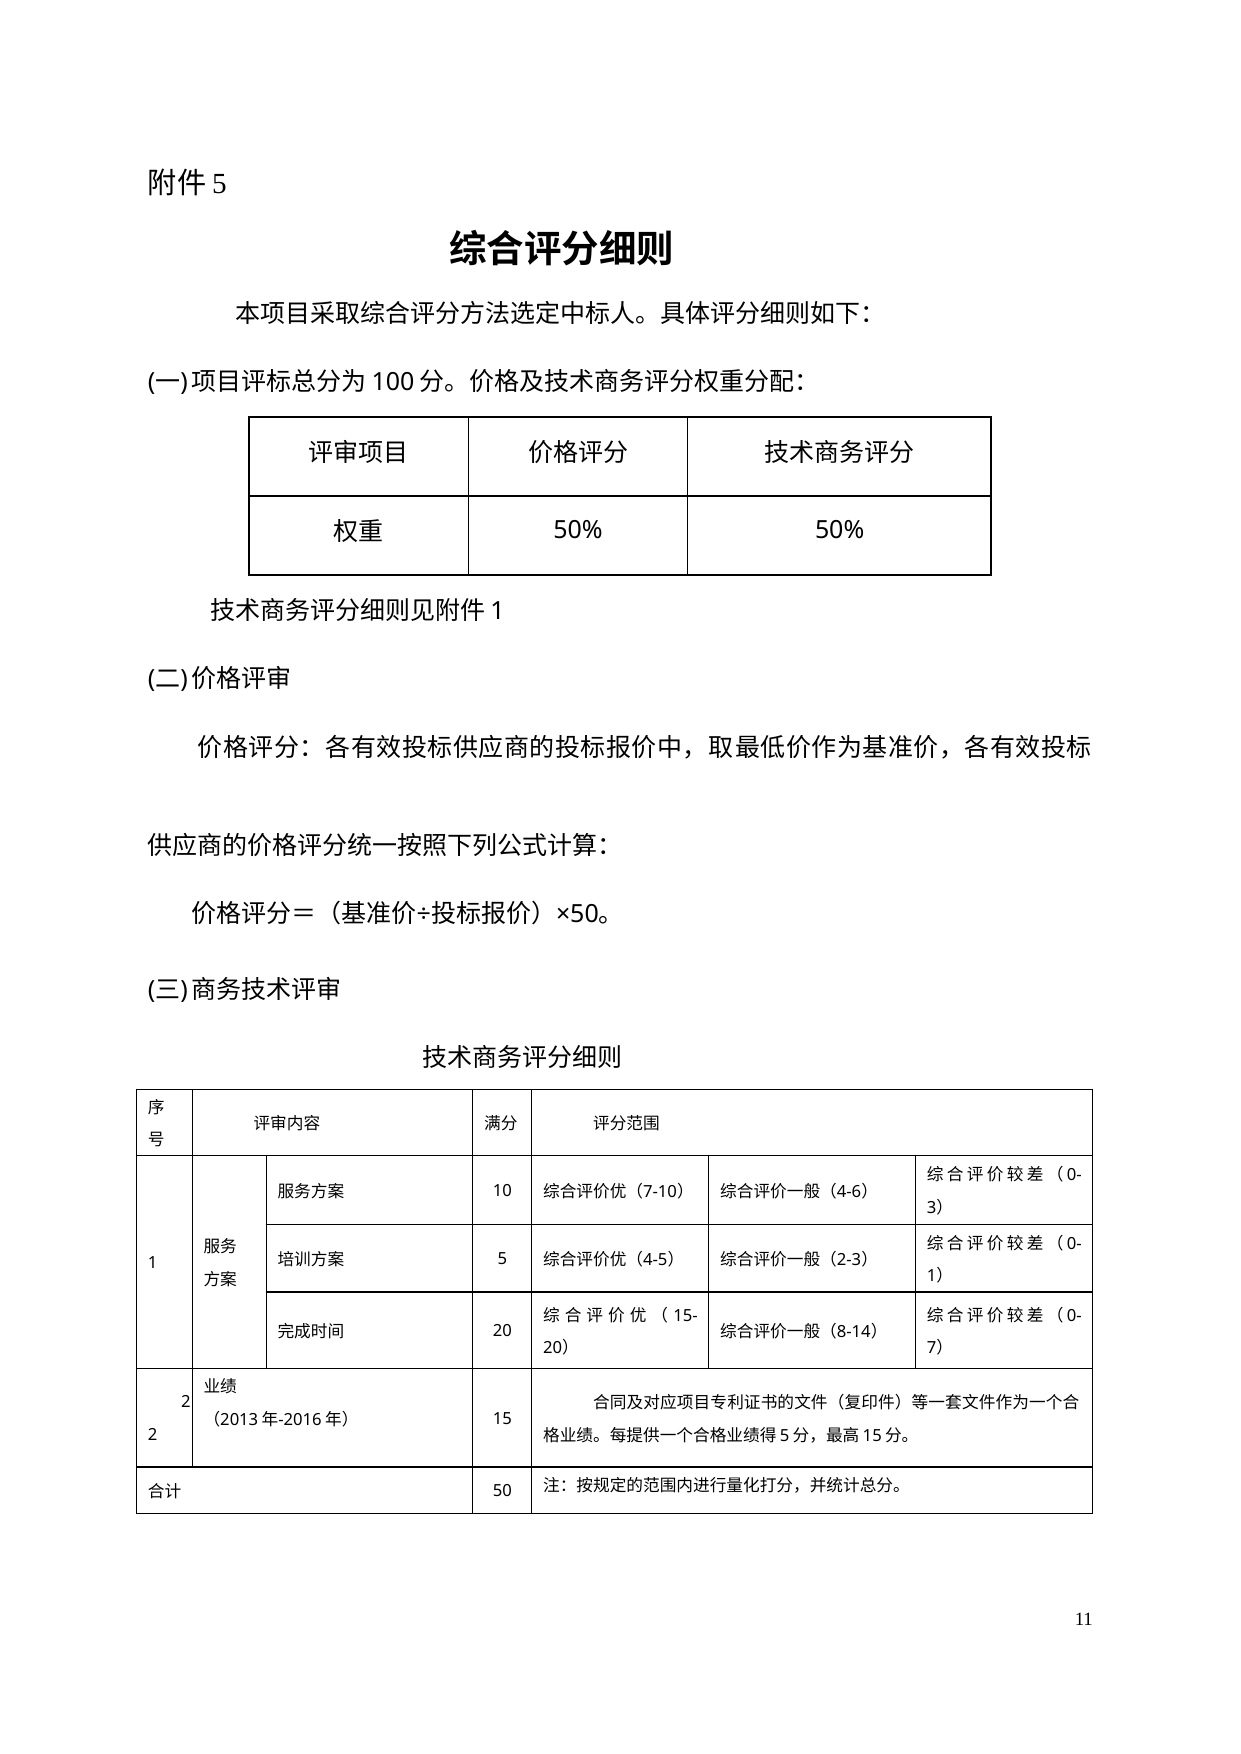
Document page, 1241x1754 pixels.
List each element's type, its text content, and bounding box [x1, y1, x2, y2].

table_cell 综合评价一般（2-3） [709, 1225, 915, 1291]
table_cell 50% [469, 497, 687, 574]
table_header 评分范围 [532, 1090, 1092, 1154]
text 技术商务评分细则 [148, 1023, 1092, 1088]
table_cell 10 [473, 1156, 531, 1224]
table_cell 培训方案 [267, 1225, 472, 1291]
table_cell 50 [473, 1468, 531, 1512]
table_cell 综合评价较差（0-3） [916, 1156, 1092, 1224]
table_header 评审项目 [250, 418, 468, 495]
table_cell 合同及对应项目专利证书的文件（复印件）等一套文件作为一个合格业绩。每提供一个合格业绩得5分，最高15分。 [532, 1369, 1092, 1466]
list 商务技术评审 [148, 969, 1092, 1005]
table_cell 1 [137, 1156, 192, 1368]
table_cell 注：按规定的范围内进行量化打分，并统计总分。 [532, 1468, 1092, 1512]
list 项目评标总分为100分。价格及技术商务评分权重分配： [148, 362, 1092, 398]
table_cell 权重 [250, 497, 468, 574]
text 本项目采取综合评分方法选定中标人。具体评分细则如下： [148, 279, 1092, 344]
table_cell 综合评价较差（0-1） [916, 1225, 1092, 1291]
table_cell 合计 [137, 1468, 472, 1512]
table_header 序号 [137, 1090, 192, 1154]
table_cell 20 [473, 1293, 531, 1368]
table_header 价格评分 [469, 418, 687, 495]
text 技术商务评分细则见附件1 [148, 576, 1092, 641]
table_header 评审内容 [193, 1090, 472, 1154]
table_header 满分 [473, 1090, 531, 1154]
list 价格评审 [148, 659, 1092, 695]
text 附件5 [148, 149, 1092, 214]
table_cell 22 [137, 1369, 192, 1466]
text 价格评分＝（基准价÷投标报价）×50。 [191, 894, 1092, 930]
table_cell 15 [473, 1369, 531, 1466]
table_header 技术商务评分 [688, 418, 990, 495]
table_cell 服务方案 [267, 1156, 472, 1224]
table_cell 综合评价一般（4-6） [709, 1156, 915, 1224]
text 综合评分细则 [148, 214, 1092, 279]
table_cell 综合评价优（4-5） [532, 1225, 708, 1291]
table_cell 综合评价一般（8-14） [709, 1293, 915, 1368]
table_cell 业绩 （2013年-2016年） [193, 1369, 472, 1466]
table_cell 综合评价优（15-20） [532, 1293, 708, 1368]
table_cell 5 [473, 1225, 531, 1291]
table_cell 50% [688, 497, 990, 574]
table_cell 综合评价较差（0-7） [916, 1293, 1092, 1368]
table_cell 完成时间 [267, 1293, 472, 1368]
text 价格评分：各有效投标供应商的投标报价中，取最低价作为基准价，各有效投标供应商的价格评分统一按照下列公式计算： [148, 713, 1092, 876]
table_cell 服务 方案 [193, 1156, 266, 1368]
table_cell 综合评价优（7-10） [532, 1156, 708, 1224]
